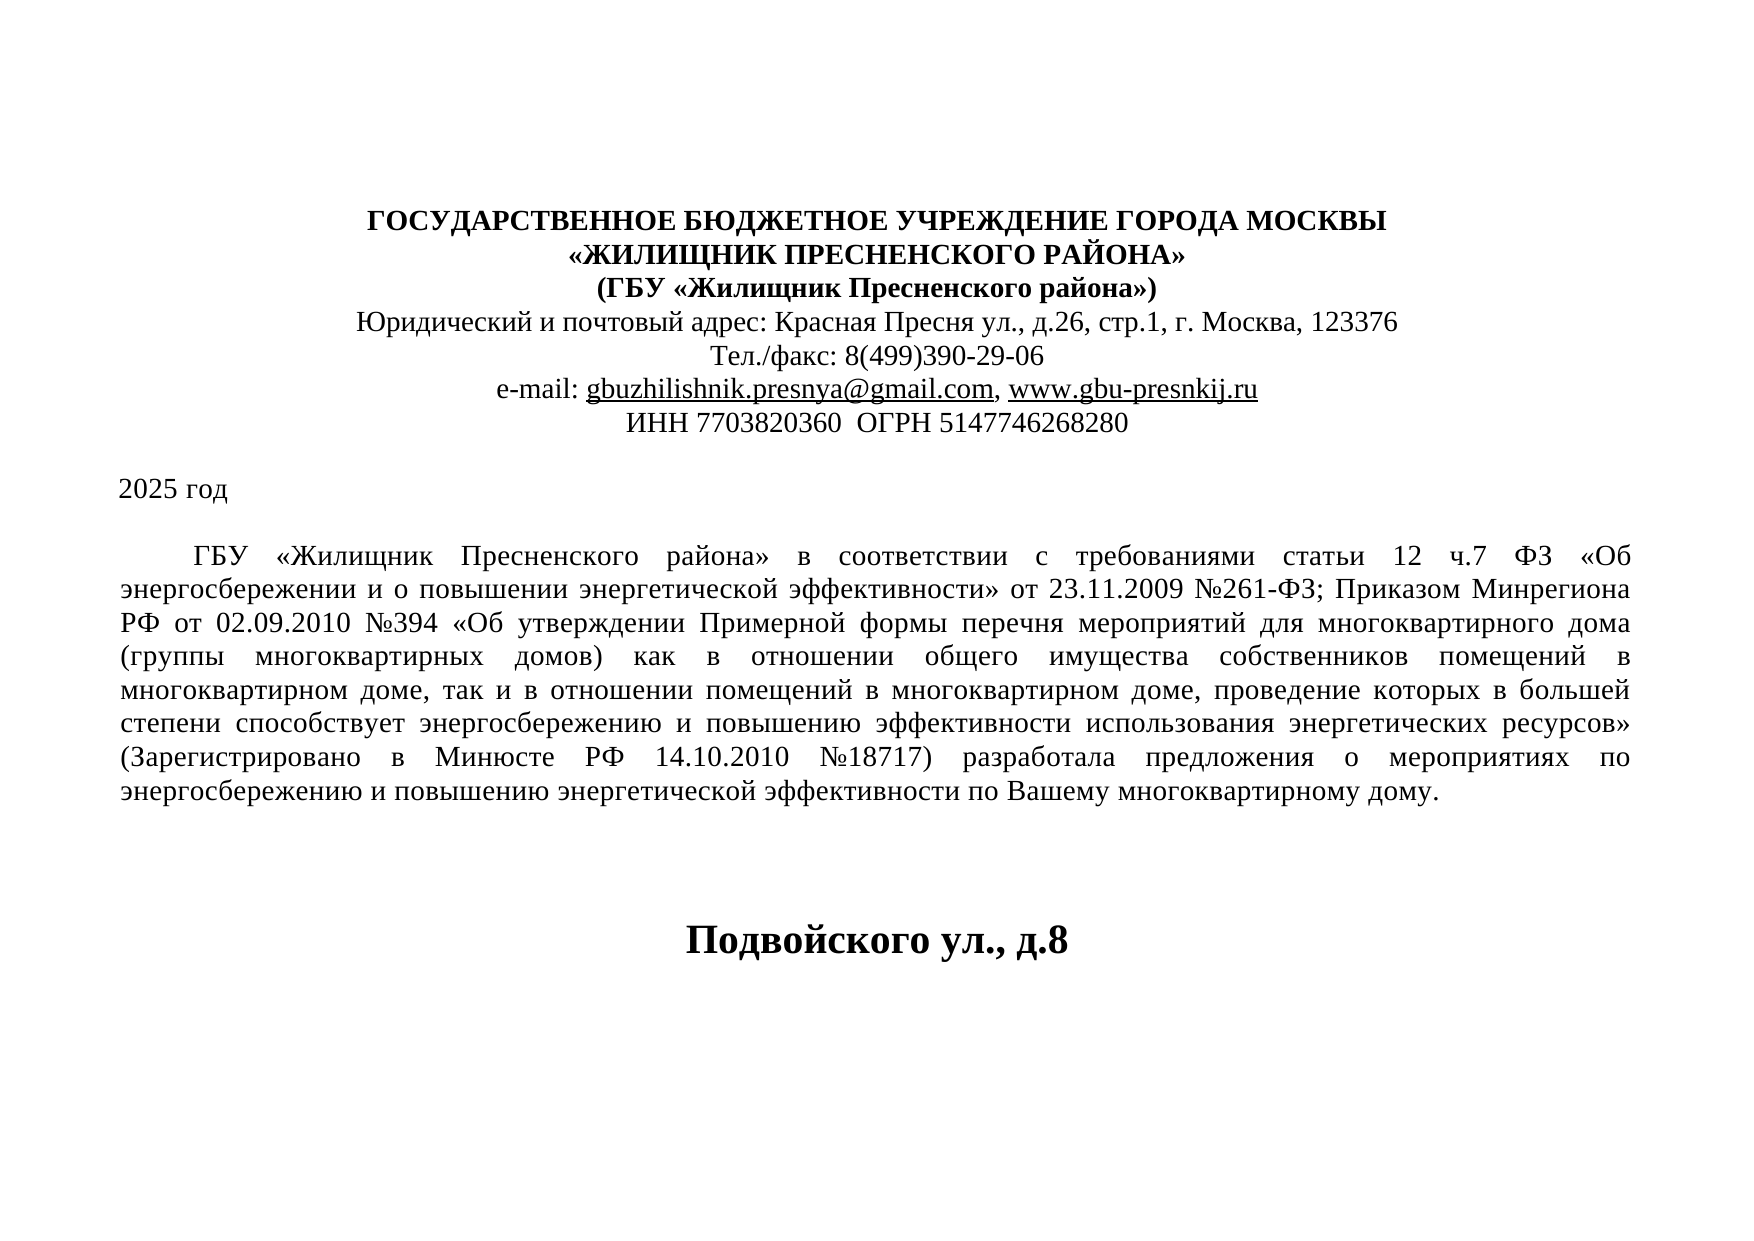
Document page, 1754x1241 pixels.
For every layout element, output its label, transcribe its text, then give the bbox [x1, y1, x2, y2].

text ГБУ «Жилищник Пресненского района» в соответствии с требованиями статьи 12 ч.7 ФЗ «Об энергосбережении и о повышении энергетической эффективности» от 23.11.2009 №261-ФЗ; Приказом Минрегиона РФ от 02.09.2010 №394 «Об утверждении Примерной формы перечня мероприятий для многоквартирного дома (группы многоквартирных домов) как в отношении общего имущества собственников помещений в многоквартирном доме, так и в отношении помещений в многоквартирном доме, проведение которых в большей степени способствует энергосбережению и повышению эффективности использования энергетических ресурсов» (Зарегистрировано в Минюсте РФ 14.10.2010 №18717) разработала предложения о мероприятиях по энергосбережению и повышению энергетической эффективности по Вашему многоквартирному дому. [120, 538, 1634, 807]
text ИНН 7703820360 ОГРН 5147746268280 [118, 405, 1636, 438]
text Юридический и почтовый адрес: Красная Пресня ул., д.26, стр.1, г. Москва, 123376 [118, 304, 1636, 338]
text Тел./факс: 8(499)390-29-06 [118, 338, 1636, 371]
text 2025 год [118, 471, 1634, 505]
text «ЖИЛИЩНИК ПРЕСНЕНСКОГО РАЙОНА» [118, 237, 1636, 271]
text (ГБУ «Жилищник Пресненского района») [118, 271, 1636, 304]
text Подвойского ул., д.8 [118, 915, 1636, 963]
text e-mail: gbuzhilishnik.presnya@gmail.com, www.gbu-presnkij.ru [118, 371, 1636, 405]
text ГОСУДАРСТВЕННОЕ БЮДЖЕТНОЕ УЧРЕЖДЕНИЕ ГОРОДА МОСКВЫ [118, 203, 1636, 237]
